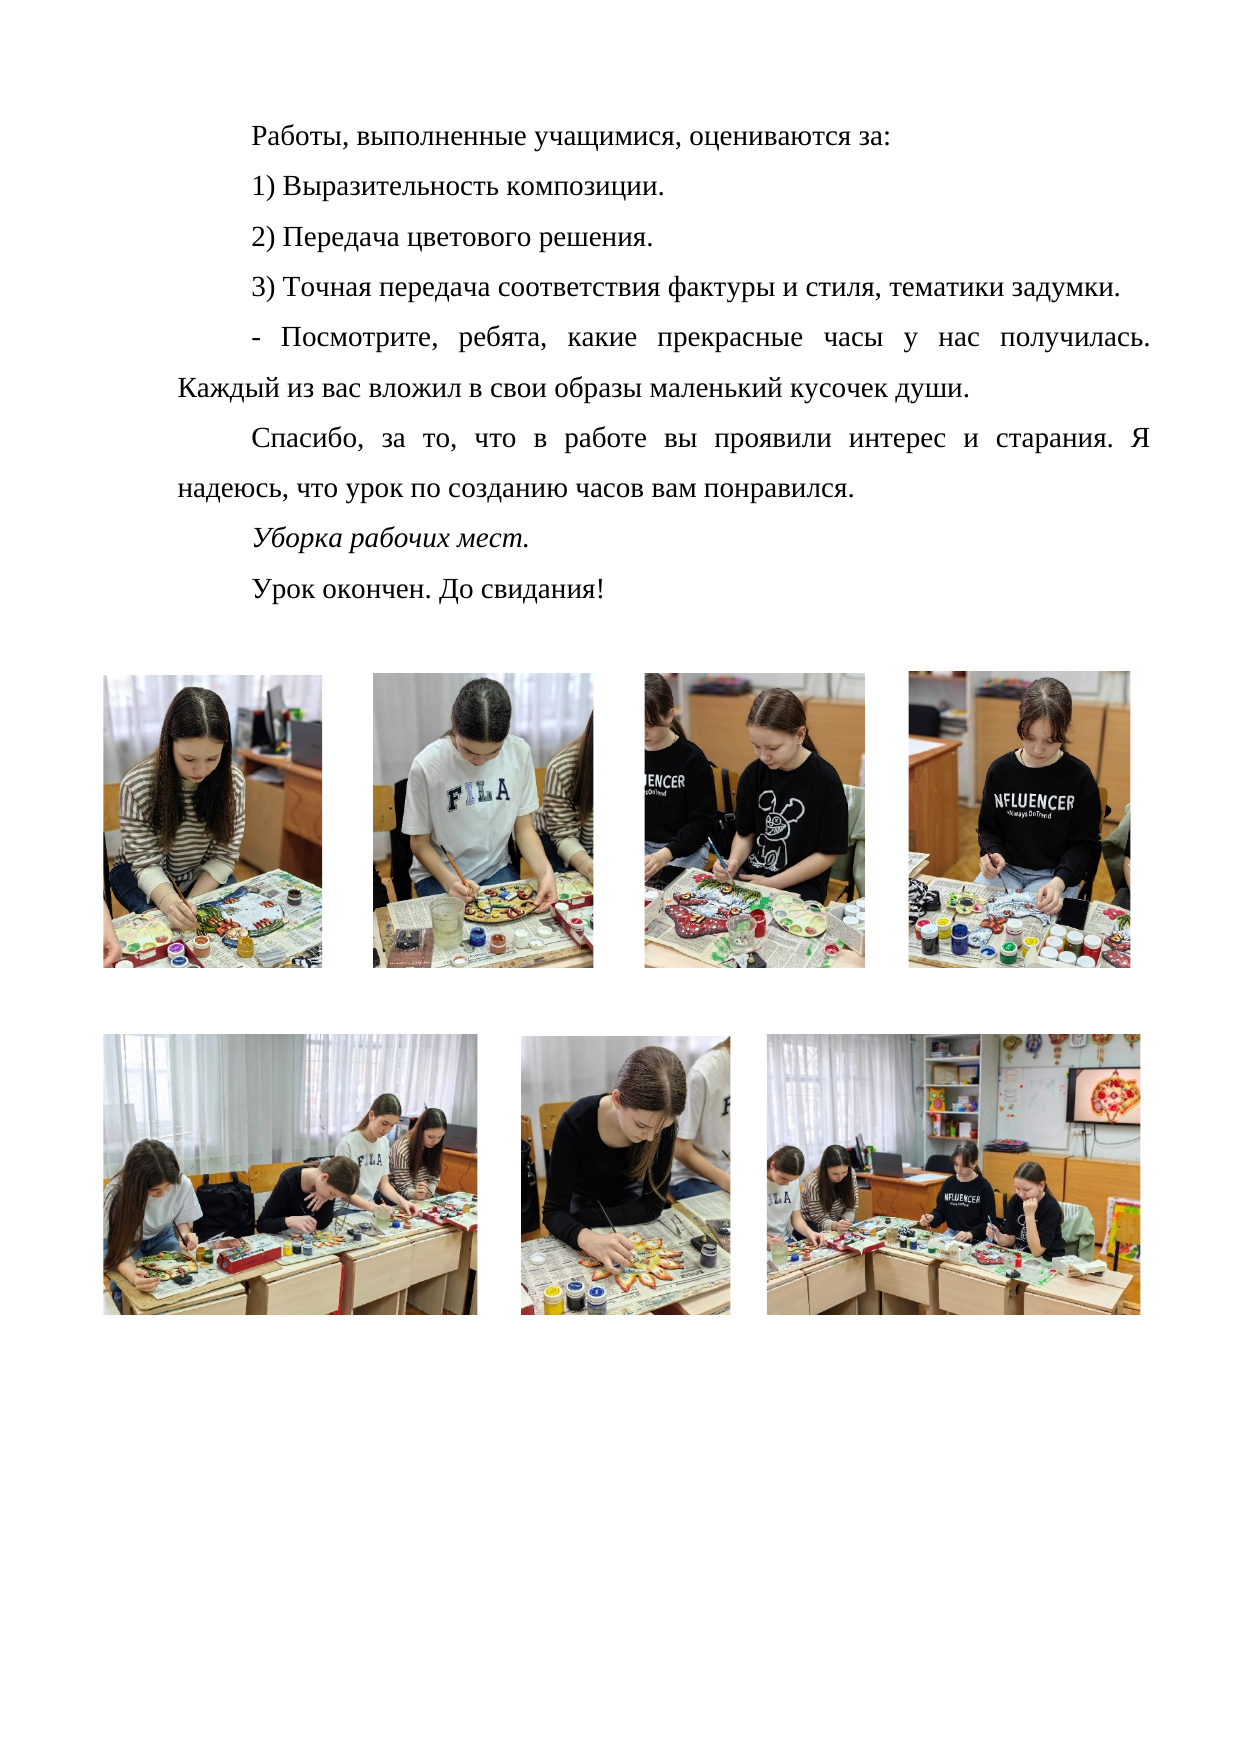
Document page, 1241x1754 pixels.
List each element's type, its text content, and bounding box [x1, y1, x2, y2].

picture [373, 673, 594, 968]
text 1) Выразительность композиции. [177, 168, 1152, 202]
text 3) Точная передача соответствия фактуры и стиля, тематики задумки. [177, 269, 1152, 303]
picture [908, 671, 1131, 968]
picture [521, 1036, 731, 1315]
text Урок окончен. До свидания! [177, 571, 1152, 604]
text Уборка рабочих мест. [177, 521, 1152, 554]
picture [103, 675, 323, 968]
text Работы, выполненные учащимися, оцениваются за: [177, 118, 1152, 152]
picture [766, 1034, 1141, 1315]
picture [644, 673, 865, 968]
text - Посмотрите, ребята, какие прекрасные часы у нас получилась. Каждый из вас вложил в свои образы маленький кусочек души. [177, 319, 1152, 403]
text Спасибо, за то, что в работе вы проявили интерес и старания. Я надеюсь, что урок по созданию часов вам понравился. [177, 420, 1152, 504]
text 2) Передача цветового решения. [177, 219, 1152, 252]
picture [103, 1034, 478, 1315]
